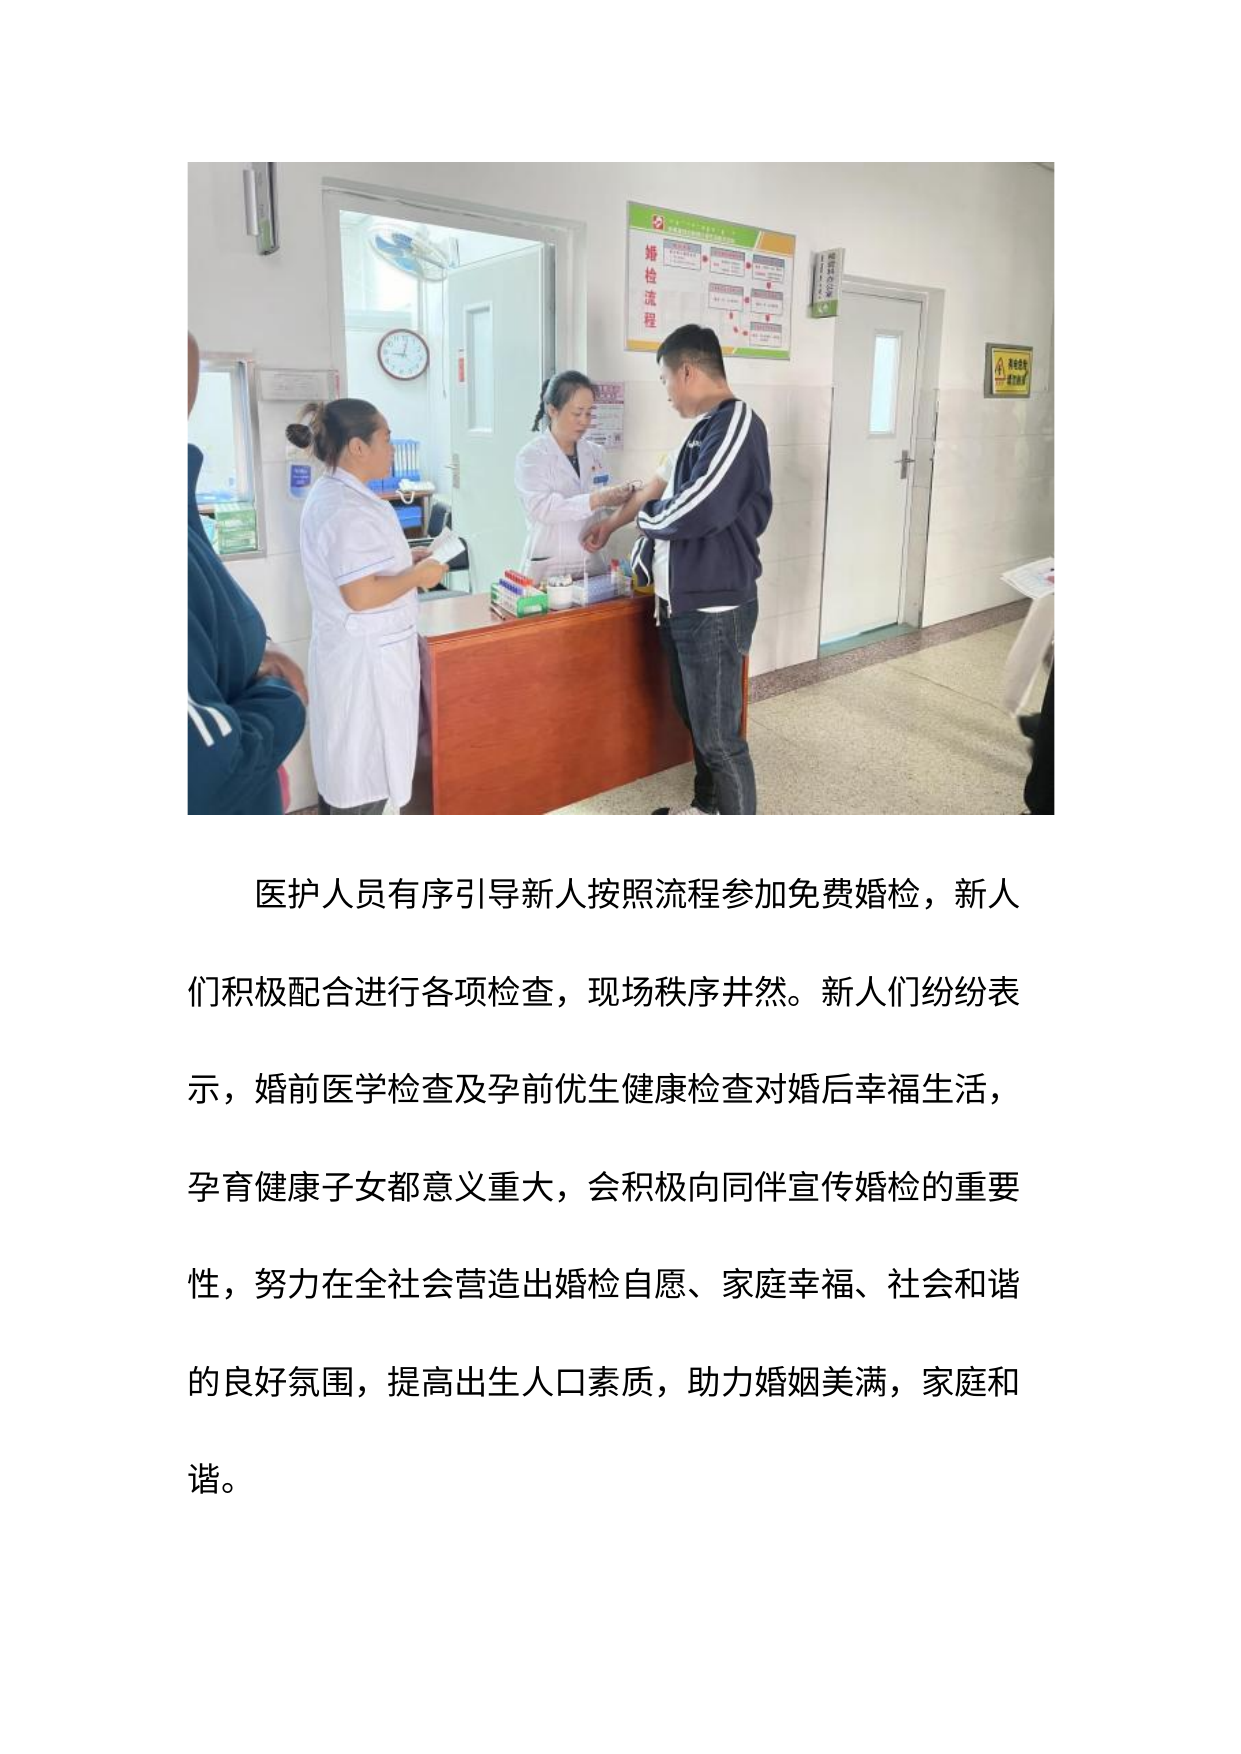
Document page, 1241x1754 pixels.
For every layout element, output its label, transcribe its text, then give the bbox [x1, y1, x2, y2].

picture [187, 162, 1055, 815]
text 医护人员有序引导新人按照流程参加免费婚检，新人们积极配合进行各项检查，现场秩序井然。新人们纷纷表示，婚前医学检查及孕前优生健康检查对婚后幸福生活，孕育健康子女都意义重大，会积极向同伴宣传婚检的重要性，努力在全社会营造出婚检自愿、家庭幸福、社会和谐的良好氛围，提高出生人口素质，助力婚姻美满，家庭和谐。 [187, 860, 1053, 1510]
